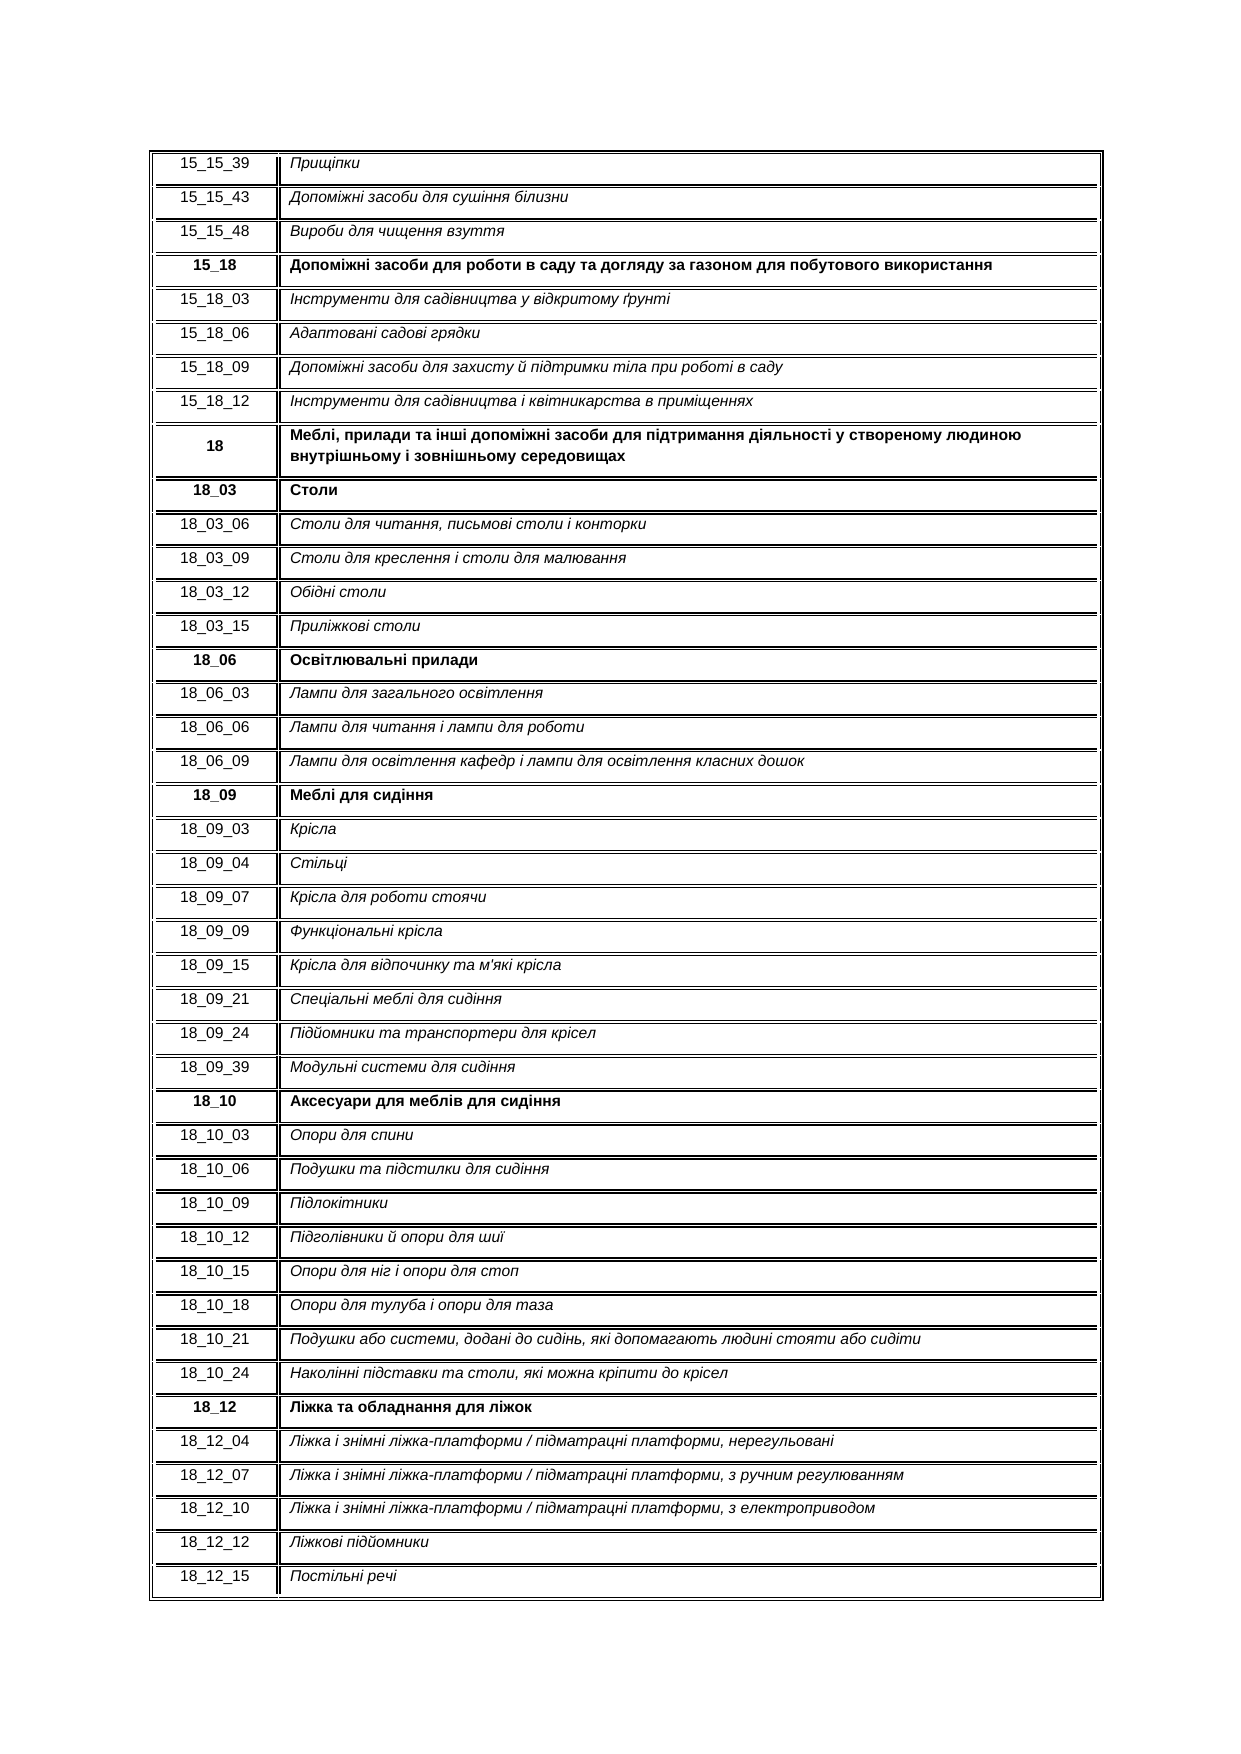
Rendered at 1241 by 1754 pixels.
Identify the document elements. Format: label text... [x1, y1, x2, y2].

table_cell 18_10_18 [151, 1291, 278, 1325]
table_cell Меблі, прилади та інші допоміжні засоби для підтримання діяльності у створеному людиною внутрішньому і зовнішньому середовищах [279, 422, 1102, 476]
table_cell Постільні речі [279, 1563, 1102, 1597]
table_cell Ліжка і знімні ліжка-платформи / підматрацні платформи, з ручним регулюванням [281, 1461, 1100, 1495]
table_cell Крісла для відпочинку та м'які крісла [279, 952, 1102, 986]
table_cell Спеціальні меблі для сидіння [279, 986, 1102, 1019]
table_cell Обідні столи [279, 578, 1102, 612]
table_cell Лампи для освітлення кафедр і лампи для освітлення класних дошок [281, 748, 1102, 782]
table_cell 18_12 [151, 1393, 278, 1427]
table_cell 18_09_09 [151, 918, 278, 952]
table_cell 18_12_15 [151, 1563, 278, 1597]
table_cell Підлокітники [279, 1189, 1102, 1223]
table_cell 18_09_39 [151, 1054, 278, 1087]
table_cell Лампи для читання і лампи для роботи [281, 714, 1100, 748]
table_cell 18_12_07 [153, 1461, 277, 1495]
table_cell Модульні системи для сидіння [279, 1054, 1102, 1087]
table_cell Підйомники та транспортери для крісел [279, 1020, 1102, 1053]
table_cell Крісла [279, 816, 1102, 850]
table_cell 18_09_04 [151, 850, 278, 884]
table_cell Опори для спини [279, 1121, 1102, 1155]
table_cell 18_03 [151, 476, 278, 510]
table_cell 18_09 [151, 782, 278, 816]
table_cell 15_15_48 [151, 218, 277, 252]
table_cell Наколінні підставки та столи, які можна кріпити до крісел [279, 1359, 1102, 1393]
table_cell Аксесуари для меблів для сидіння [279, 1088, 1102, 1121]
table_cell Допоміжні засоби для сушіння білизни [281, 184, 1100, 218]
table_cell Ліжка і знімні ліжка-платформи / підматрацні платформи, з електроприводом [281, 1495, 1100, 1529]
table_cell 15_15_43 [153, 184, 277, 218]
table_cell Стільці [279, 850, 1102, 884]
table_cell 18_03_09 [151, 544, 278, 578]
table_cell Лампи для загального освітлення [281, 680, 1100, 714]
table_cell 18_06 [153, 646, 277, 680]
table_cell Підголівники й опори для шиї [279, 1223, 1102, 1257]
table_cell 18_10 [151, 1088, 278, 1121]
table_cell Подушки або системи, додані до сидінь, які допомагають людині стояти або сидіти [279, 1325, 1102, 1359]
table_cell 15_15_39 [153, 154, 278, 184]
table_cell Меблі для сидіння [279, 782, 1102, 816]
table_cell 15_18_06 [151, 320, 278, 354]
table_cell 18_10_12 [151, 1223, 278, 1257]
table_cell 18_09_24 [151, 1020, 278, 1053]
table_cell Крісла для роботи стоячи [279, 884, 1102, 918]
table_cell 18_10_15 [151, 1257, 278, 1291]
table_cell 18_09_03 [151, 816, 278, 850]
table_cell Інструменти для садівництва і квітникарства в приміщеннях [279, 388, 1102, 422]
table_cell 15_18_09 [151, 354, 278, 388]
table_cell 18_12_12 [153, 1529, 277, 1563]
table_cell Адаптовані садові грядки [279, 320, 1102, 354]
table_cell Ліжка і знімні ліжка-платформи / підматрацні платформи, нерегульовані [279, 1427, 1102, 1461]
table_cell Допоміжні засоби для роботи в саду та догляду за газоном для побутового використання [279, 252, 1102, 286]
table_cell 18_03_15 [151, 612, 278, 646]
table_cell Опори для тулуба і опори для таза [279, 1291, 1102, 1325]
table_cell Освітлювальні прилади [281, 646, 1100, 680]
table_cell 15_18 [151, 252, 278, 286]
table_cell Ліжка та обладнання для ліжок [279, 1393, 1102, 1427]
table_cell 18_12_04 [151, 1427, 278, 1461]
table_cell 18_10_21 [151, 1325, 278, 1359]
table_cell 18_10_03 [151, 1121, 278, 1155]
table_cell Інструменти для садівництва у відкритому ґрунті [279, 286, 1102, 320]
table_cell Прищіпки [279, 154, 1100, 184]
table_cell Вироби для чищення взуття [281, 218, 1102, 252]
table_cell 15_18_03 [151, 286, 278, 320]
table_cell Столи для читання, письмові столи і конторки [279, 510, 1102, 544]
table_cell 18 [151, 422, 278, 476]
table_cell 18_09_21 [151, 986, 278, 1019]
table_cell 18_03_06 [151, 510, 278, 544]
table_cell Опори для ніг і опори для стоп [279, 1257, 1102, 1291]
table_cell 18_03_12 [151, 578, 278, 612]
table_cell 15_18_12 [151, 388, 278, 422]
table_cell 18_09_07 [151, 884, 278, 918]
table_cell Ліжкові підйомники [281, 1529, 1100, 1563]
table_cell Функціональні крісла [279, 918, 1102, 952]
table_cell 18_06_03 [153, 680, 277, 714]
table_cell 18_10_09 [151, 1189, 278, 1223]
table_cell 18_06_09 [151, 748, 277, 782]
table_cell Подушки та підстилки для сидіння [279, 1155, 1102, 1189]
table_cell Столи для креслення і столи для малювання [279, 544, 1102, 578]
table_cell Столи [279, 476, 1102, 510]
table_cell Допоміжні засоби для захисту й підтримки тіла при роботі в саду [279, 354, 1102, 388]
table_cell 18_10_06 [151, 1155, 278, 1189]
table_cell 18_12_10 [153, 1495, 277, 1529]
table_cell 18_06_06 [153, 714, 277, 748]
table_cell 18_10_24 [151, 1359, 278, 1393]
table_cell Приліжкові столи [279, 612, 1102, 646]
table_cell 18_09_15 [151, 952, 278, 986]
